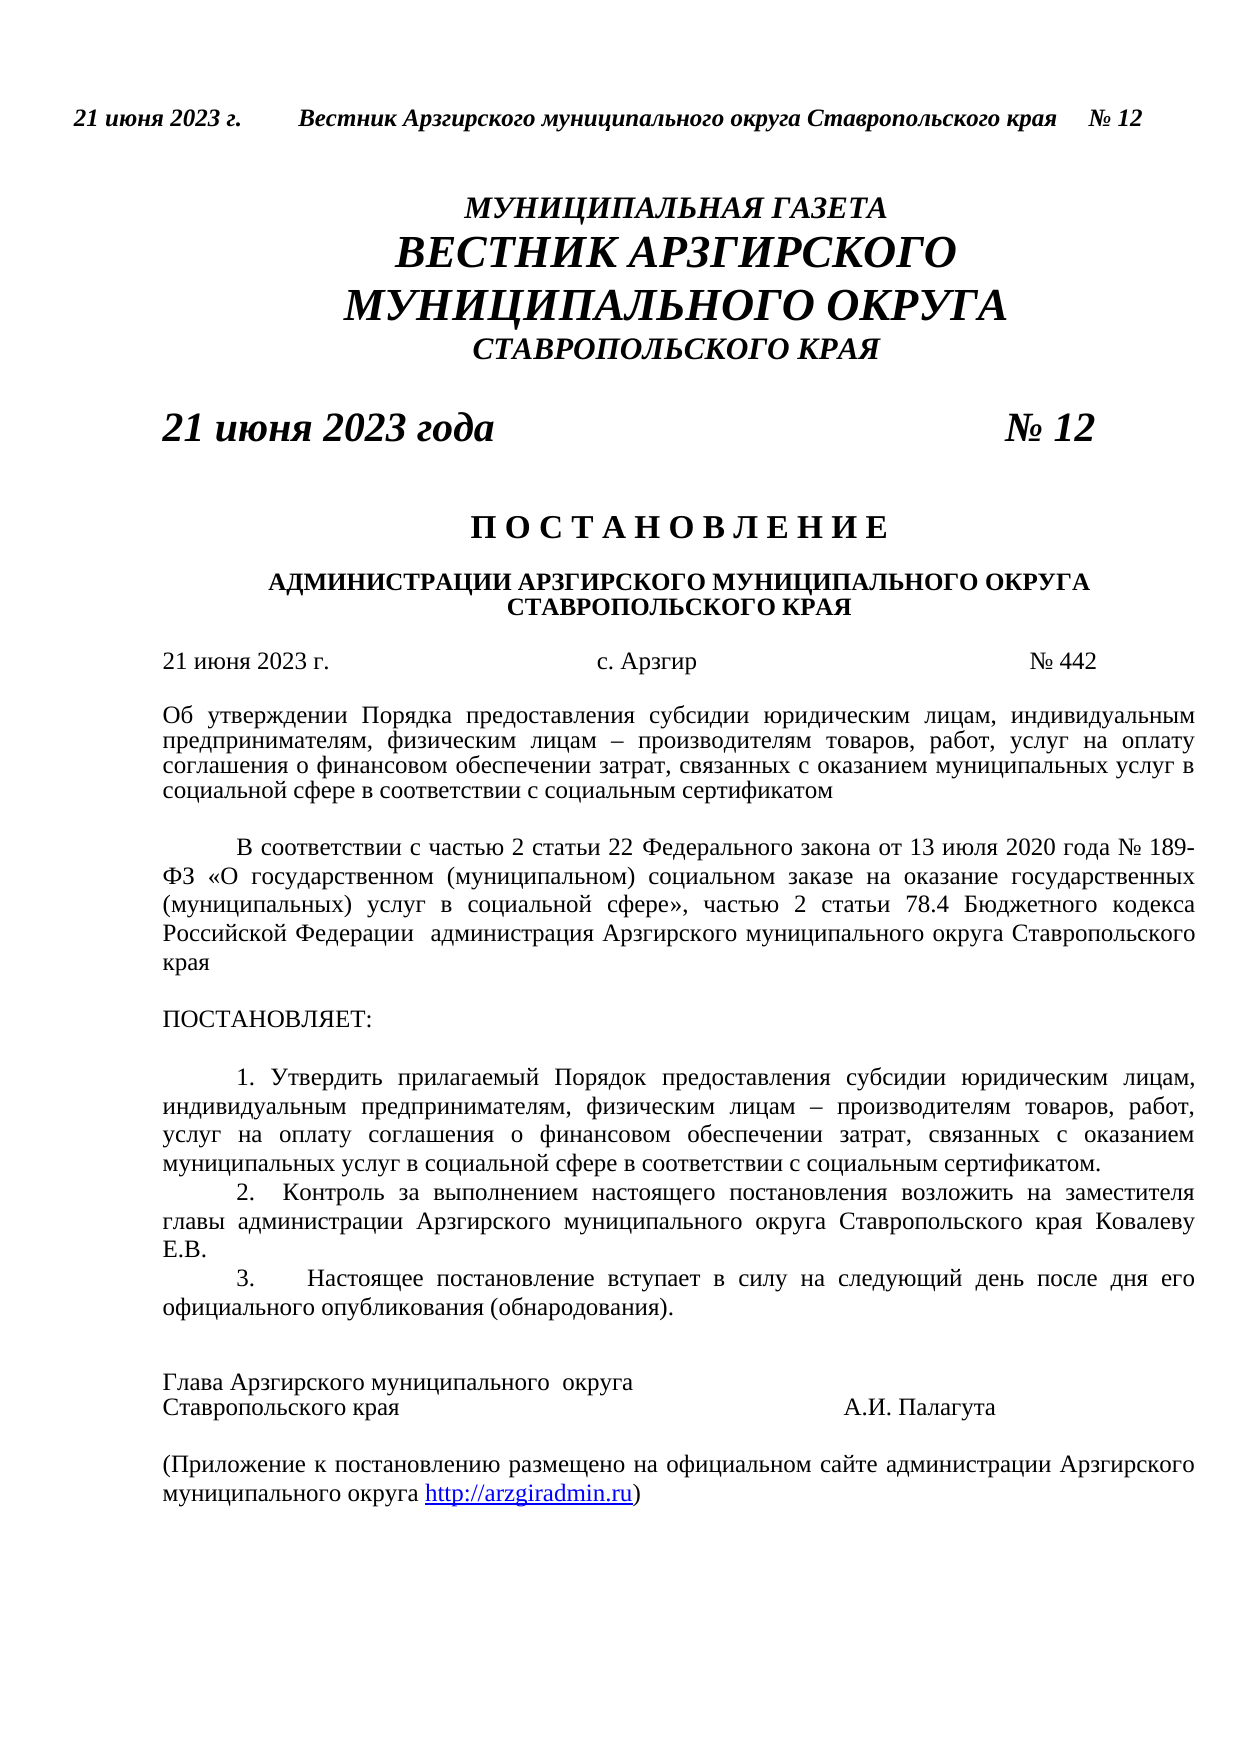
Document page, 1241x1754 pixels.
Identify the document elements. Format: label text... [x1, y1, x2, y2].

text Об утверждении Порядка предоставления субсидии юридическим лицам, индивидуальным предпринимателям, физическим лицам – производителям товаров, работ, услуг на оплату соглашения о финансовом обеспечении затрат, связанных с оказанием муниципальных услуг в социальной сфере в соответствии с социальным сертификатом [162, 703, 1196, 803]
table_header 21 июня 2023 г. [163, 646, 482, 703]
text ВЕСТНИК АРЗГИРСКОГО [162, 225, 1190, 277]
table_header с. Арзгир [482, 646, 812, 703]
text Глава Арзгирского муниципального округа [162, 1371, 1196, 1396]
text Ставропольского края А.И. Палагута [162, 1396, 1196, 1421]
text В соответствии с частью 2 статьи 22 Федерального закона от 13 июля 2020 года № 189-ФЗ «О государственном (муниципальном) социальном заказе на оказание государственных (муниципальных) услуг в социальной сфере», частью 2 статьи 78.4 Бюджетного кодекса Российской Федерации администрация Арзгирского муниципального округа Ставропольского края [162, 832, 1196, 976]
text МУНИЦИПАЛЬНОГО ОКРУГА [162, 277, 1190, 330]
text (Приложение к постановлению размещено на официальном сайте администрации Арзгирского муниципального округа http://arzgiradmin.ru) [162, 1449, 1196, 1507]
title СТАВРОПОЛЬСКОГО КРАЯ [162, 596, 1196, 621]
text 21 июня 2023 года № 12 [162, 402, 1190, 450]
text 3. Настоящее постановление вступает в силу на следующий день после дня его официального опубликования (обнародования). [162, 1263, 1196, 1321]
text МУНИЦИПАЛЬНАЯ ГАЗЕТА [162, 189, 1190, 225]
title АДМИНИСТРАЦИИ АРЗГИРСКОГО МУНИЦИПАЛЬНОГО ОКРУГА [162, 571, 1196, 596]
text ПОСТАНОВЛЯЕТ: [162, 1004, 1196, 1033]
table_header № 442 [812, 646, 1167, 703]
text 2. Контроль за выполнением настоящего постановления возложить на заместителя главы администрации Арзгирского муниципального округа Ставропольского края Ковалеву Е.В. [162, 1177, 1196, 1263]
title П О С Т А Н О В Л Е Н И Е [162, 507, 1196, 546]
text СТАВРОПОЛЬСКОГО КРАЯ [162, 330, 1190, 366]
text 1. Утвердить прилагаемый Порядок предоставления субсидии юридическим лицам, индивидуальным предпринимателям, физическим лицам – производителям товаров, работ, услуг на оплату соглашения о финансовом обеспечении затрат, связанных с оказанием муниципальных услуг в социальной сфере в соответствии с социальным сертификатом. [162, 1062, 1196, 1177]
